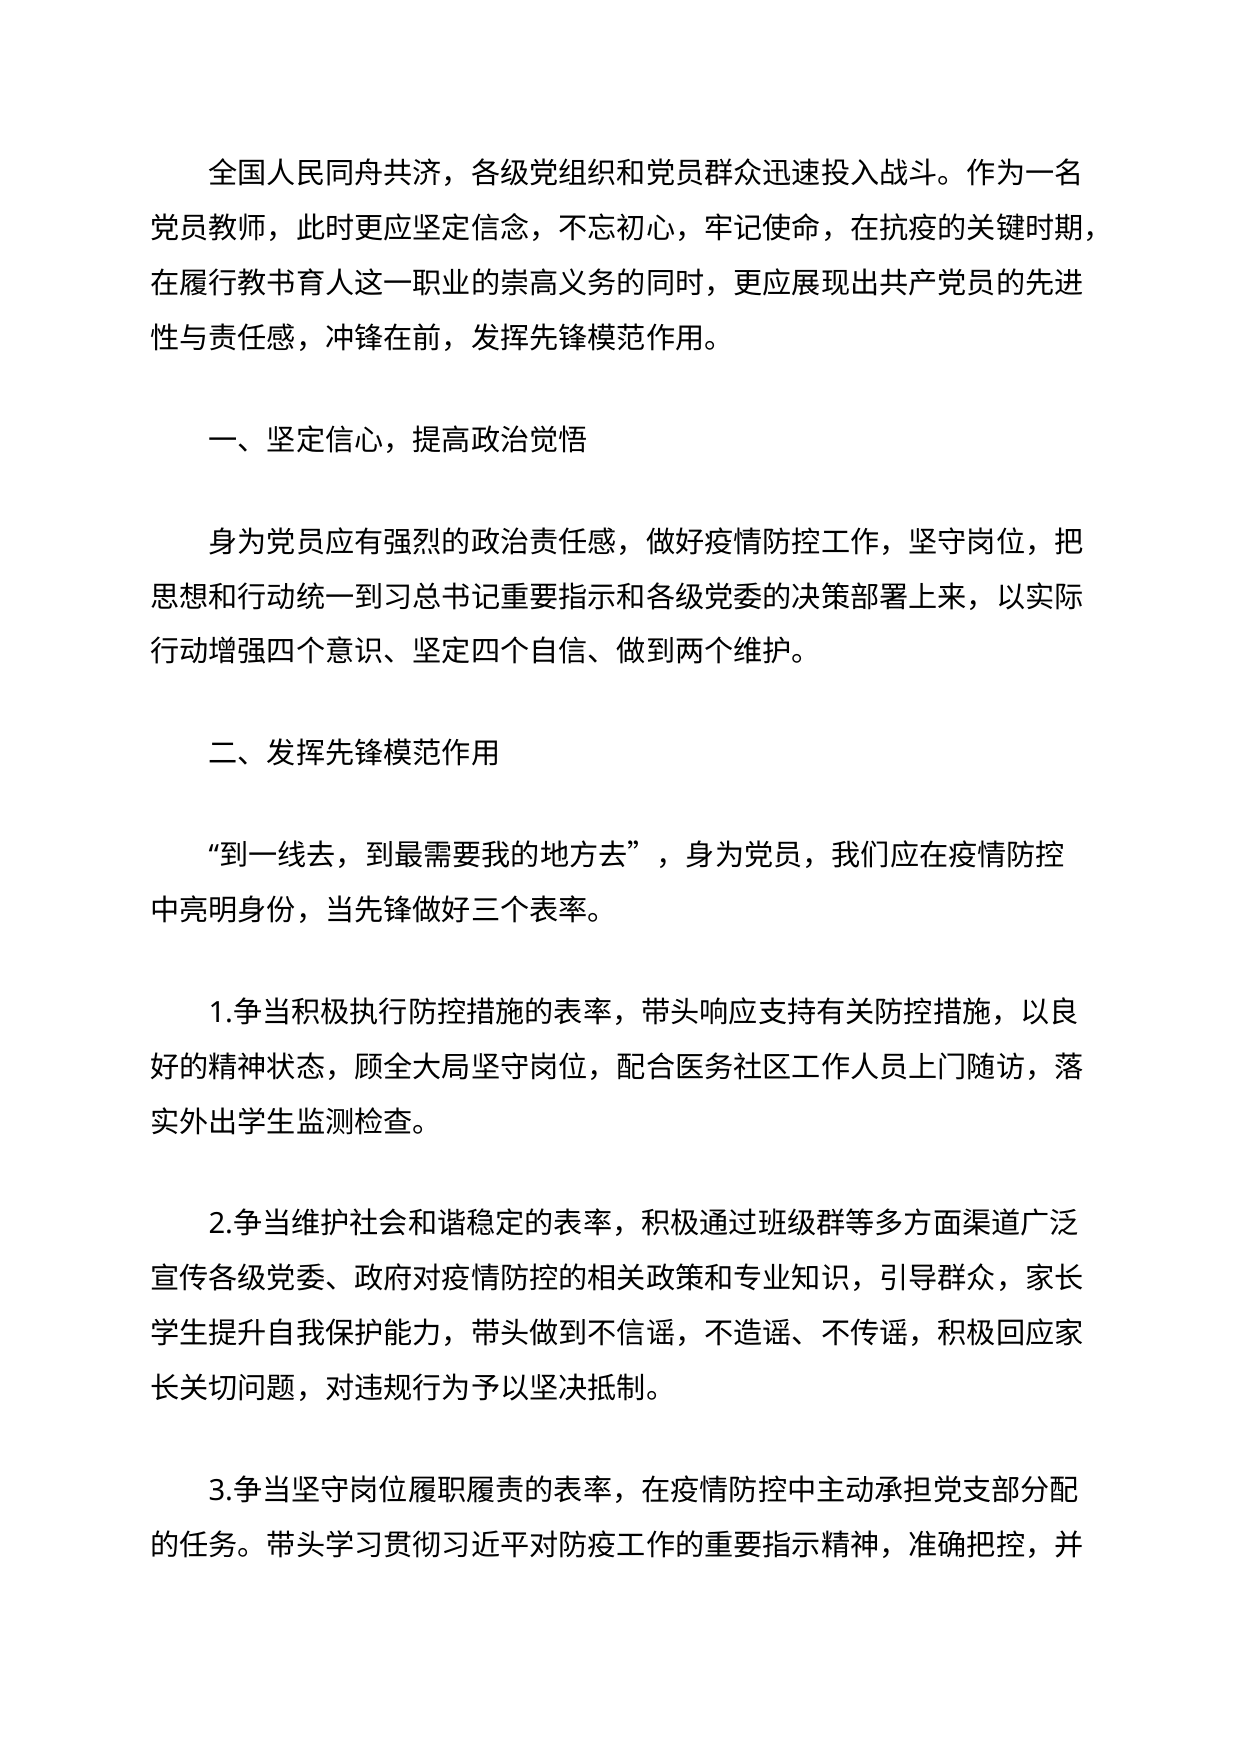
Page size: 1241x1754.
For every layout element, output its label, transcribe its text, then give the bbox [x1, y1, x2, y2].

text 1.争当积极执行防控措施的表率，带头响应支持有关防控措施，以良好的精神状态，顾全大局坚守岗位，配合医务社区工作人员上门随访，落实外出学生监测检查。 [150, 988, 1090, 1141]
text “到一线去，到最需要我的地方去”，身为党员，我们应在疫情防控中亮明身份，当先锋做好三个表率。 [150, 832, 1090, 929]
text 一、坚定信心，提高政治觉悟 [150, 416, 1090, 459]
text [150, 1467, 1090, 1564]
text 二、发挥先锋模范作用 [150, 730, 1090, 772]
text 全国人民同舟共济，各级党组织和党员群众迅速投入战斗。作为一名党员教师，此时更应坚定信念，不忘初心，牢记使命，在抗疫的关键时期，在履行教书育人这一职业的崇高义务的同时，更应展现出共产党员的先进性与责任感，冲锋在前，发挥先锋模范作用。 [150, 150, 1090, 357]
text 身为党员应有强烈的政治责任感，做好疫情防控工作，坚守岗位，把思想和行动统一到习总书记重要指示和各级党委的决策部署上来，以实际行动增强四个意识、坚定四个自信、做到两个维护。 [150, 518, 1090, 670]
text 2.争当维护社会和谐稳定的表率，积极通过班级群等多方面渠道广泛宣传各级党委、政府对疫情防控的相关政策和专业知识，引导群众，家长学生提升自我保护能力，带头做到不信谣，不造谣、不传谣，积极回应家长关切问题，对违规行为予以坚决抵制。 [150, 1200, 1090, 1407]
